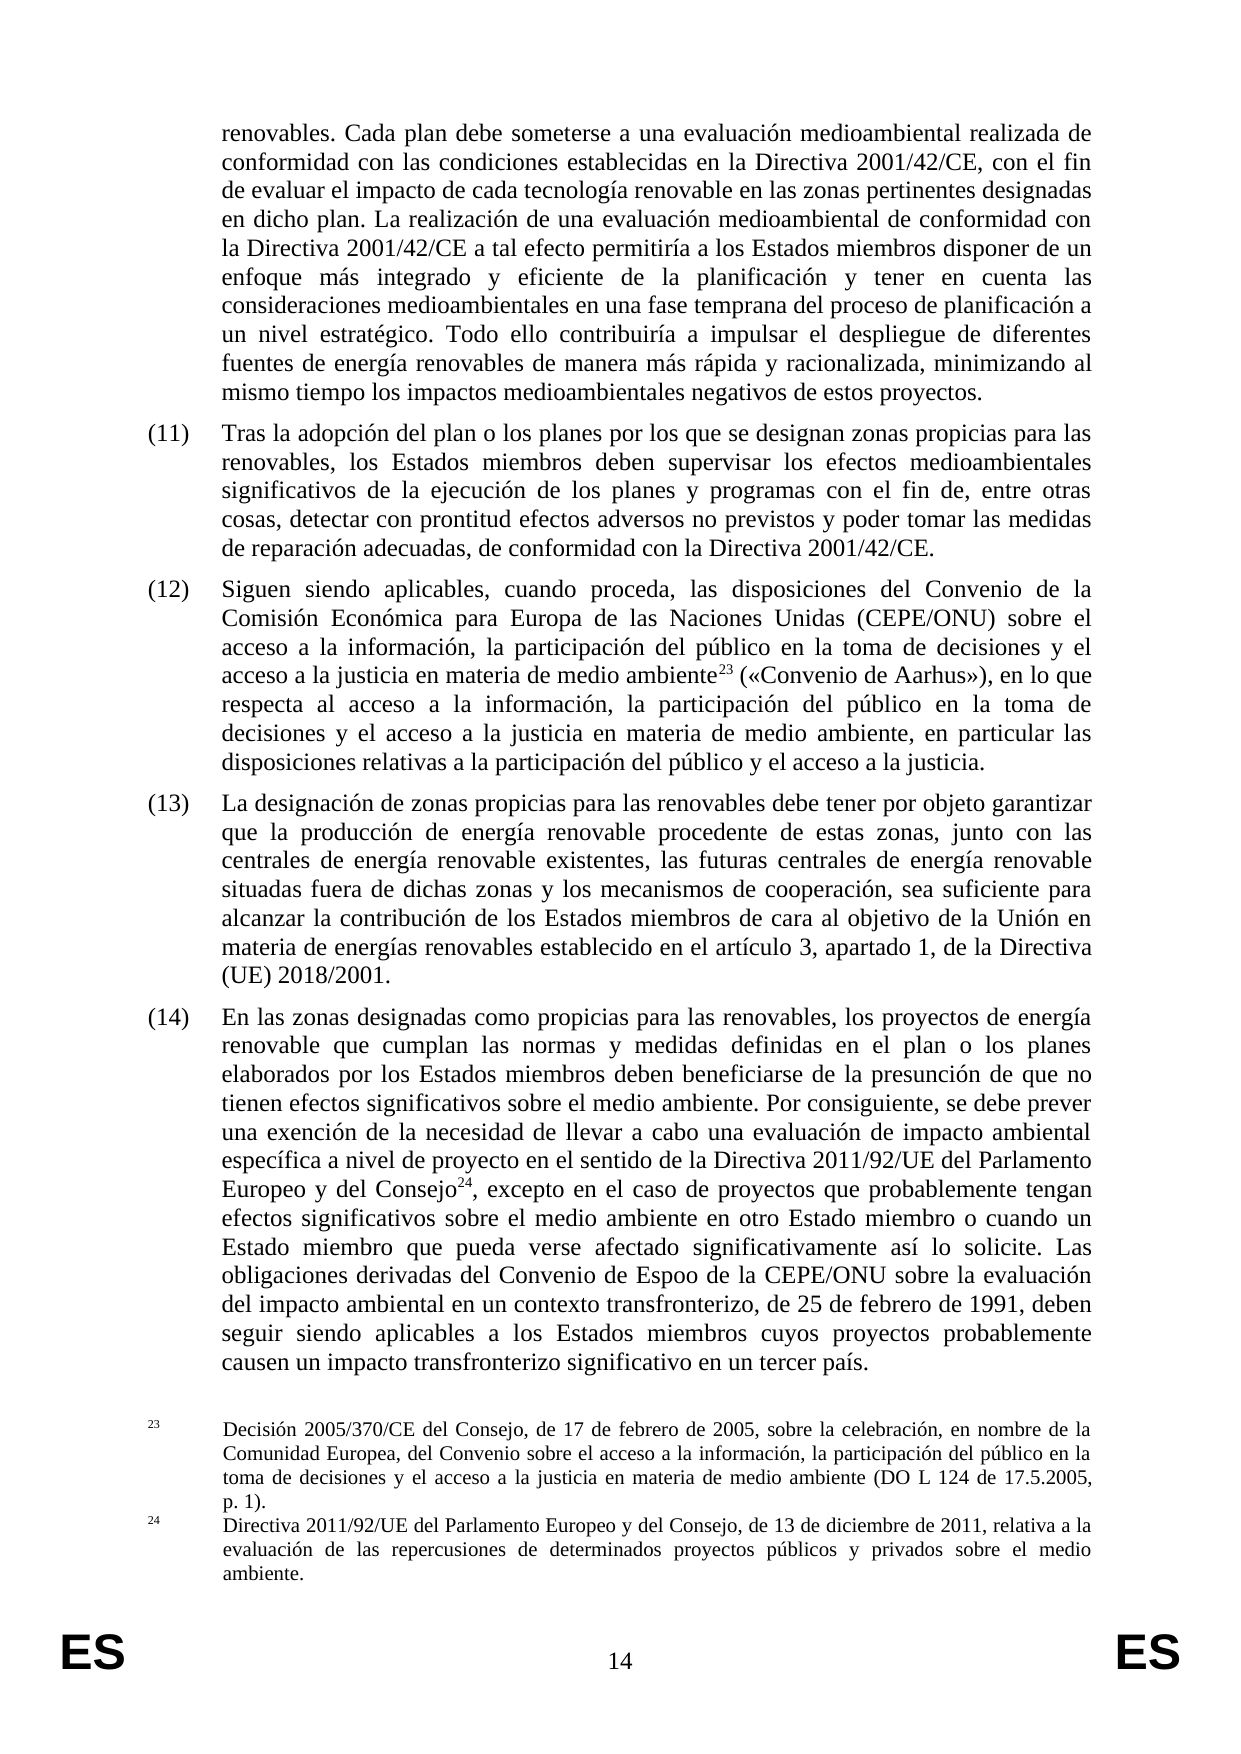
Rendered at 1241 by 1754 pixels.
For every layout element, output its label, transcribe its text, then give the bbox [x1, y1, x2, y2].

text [148, 118, 1093, 406]
text (14) En las zonas designadas como propicias para las renovables, los proyectos de energía renovable que cumplan las normas y medidas definidas en el plan o los planes elaborados por los Estados miembros deben beneficiarse de la presunción de que no tienen efectos significativos sobre el medio ambiente. Por consiguiente, se debe prever una exención de la necesidad de llevar a cabo una evaluación de impacto ambiental específica a nivel de proyecto en el sentido de la Directiva 2011/92/UE del Parlamento Europeo y del Consejo, excepto en el caso de proyectos que probablemente tengan efectos significativos sobre el medio ambiente en otro Estado miembro o cuando un Estado miembro que pueda verse afectado significativamente así lo solicite. Las obligaciones derivadas del Convenio de Espoo de la CEPE/ONU sobre la evaluación del impacto ambiental en un contexto transfronterizo, de 25 de febrero de 1991, deben seguir siendo aplicables a los Estados miembros cuyos proyectos probablemente causen un impacto transfronterizo significativo en un tercer país. [148, 1002, 1093, 1376]
text (12) Siguen siendo aplicables, cuando proceda, las disposiciones del Convenio de la Comisión Económica para Europa de las Naciones Unidas (CEPE/ONU) sobre el acceso a la información, la participación del público en la toma de decisiones y el acceso a la justicia en materia de medio ambiente («Convenio de Aarhus»), en lo que respecta al acceso a la información, la participación del público en la toma de decisiones y el acceso a la justicia en materia de medio ambiente, en particular las disposiciones relativas a la participación del público y el acceso a la justicia. [148, 574, 1093, 776]
text (13) La designación de zonas propicias para las renovables debe tener por objeto garantizar que la producción de energía renovable procedente de estas zonas, junto con las centrales de energía renovable existentes, las futuras centrales de energía renovable situadas fuera de dichas zonas y los mecanismos de cooperación, sea suficiente para alcanzar la contribución de los Estados miembros de cara al objetivo de la Unión en materia de energías renovables establecido en el artículo 3, apartado 1, de la Directiva (UE) 2018/2001. [148, 788, 1093, 989]
text (11) Tras la adopción del plan o los planes por los que se designan zonas propicias para las renovables, los Estados miembros deben supervisar los efectos medioambientales significativos de la ejecución de los planes y programas con el fin de, entre otras cosas, detectar con prontitud efectos adversos no previstos y poder tomar las medidas de reparación adecuadas, de conformidad con la Directiva 2001/42/CE. [148, 418, 1093, 562]
